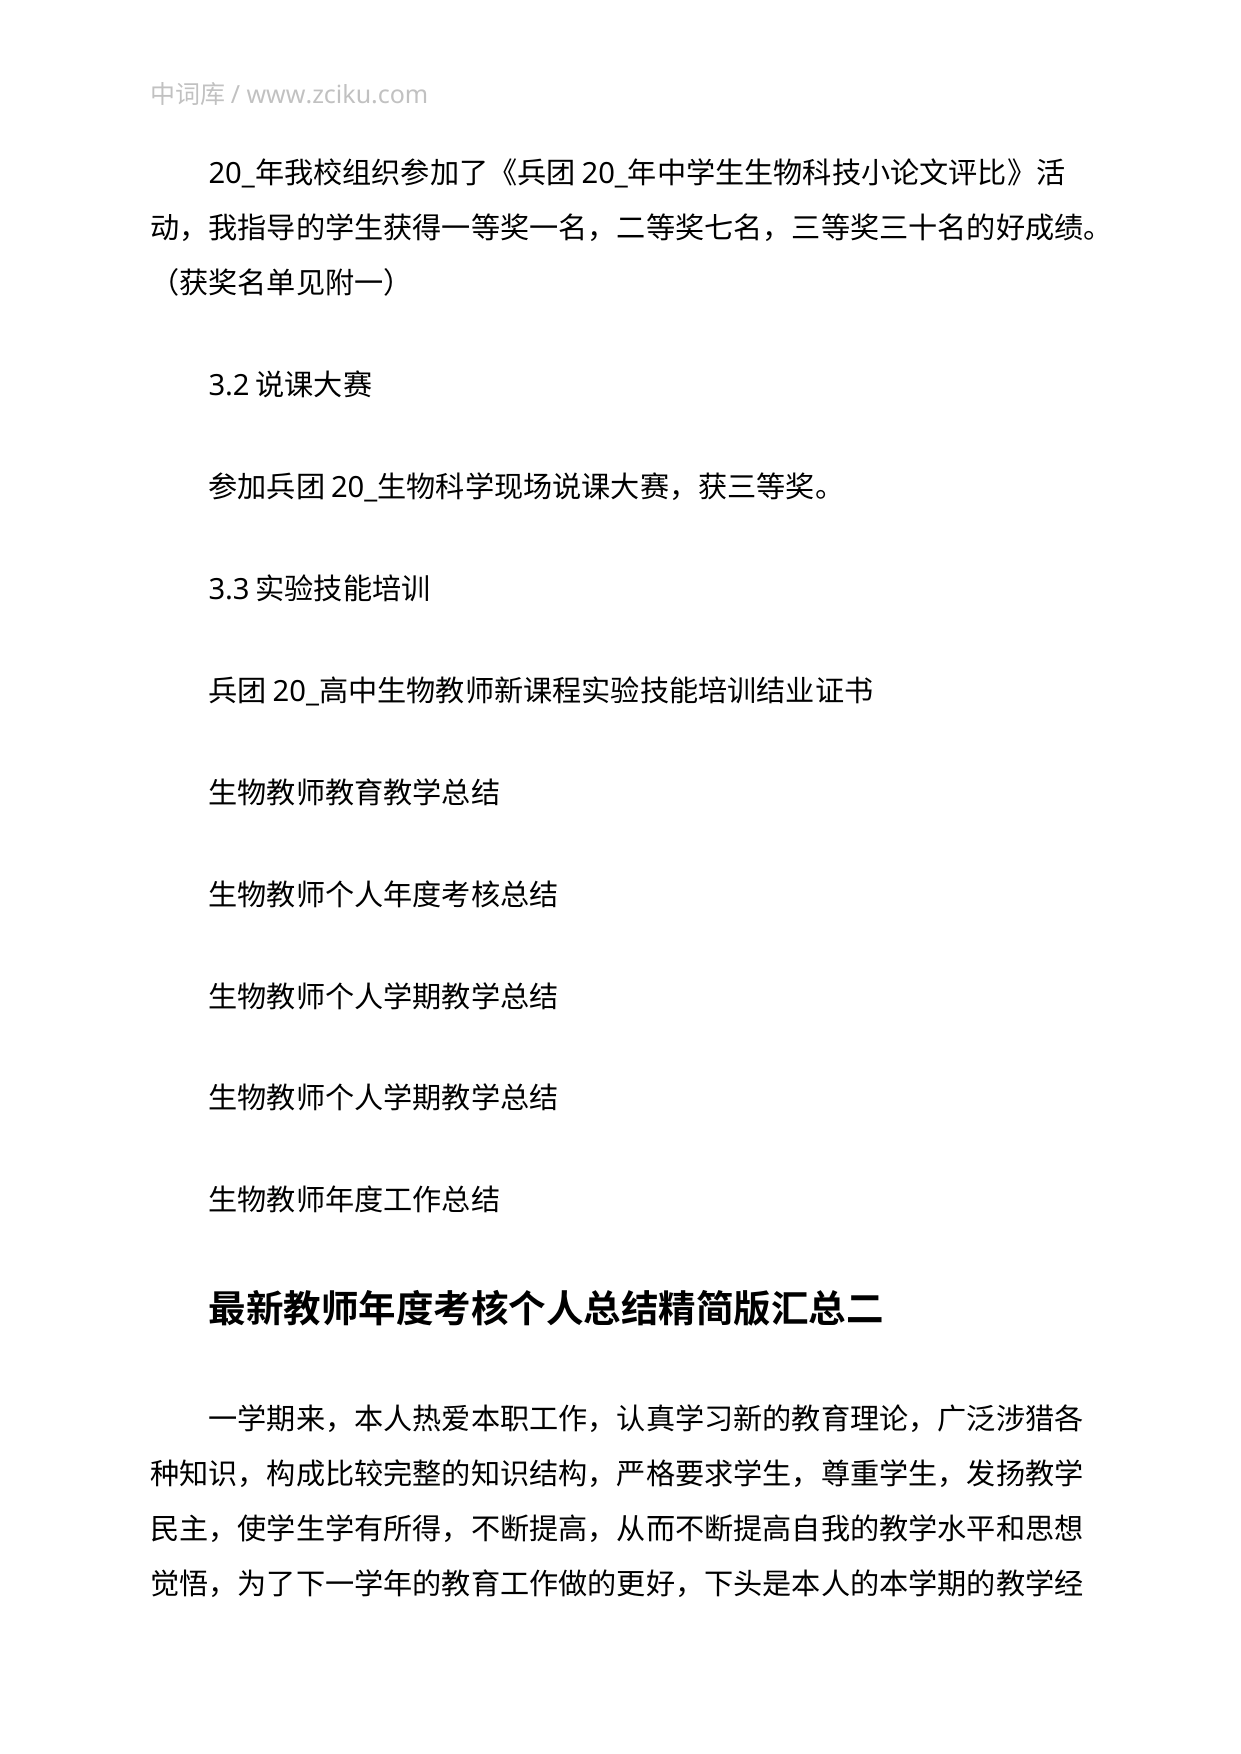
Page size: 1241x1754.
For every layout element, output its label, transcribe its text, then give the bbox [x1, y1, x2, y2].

text 生物教师个人学期教学总结 [150, 973, 1090, 1015]
text 生物教师个人年度考核总结 [150, 871, 1090, 914]
text 20_年我校组织参加了《兵团20_年中学生生物科技小论文评比》活动，我指导的学生获得一等奖一名，二等奖七名，三等奖三十名的好成绩。（获奖名单见附一） [150, 150, 1090, 302]
text 兵团20_高中生物教师新课程实验技能培训结业证书 [150, 668, 1090, 710]
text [150, 1396, 1090, 1603]
text 3.3实验技能培训 [150, 566, 1090, 608]
text 生物教师个人学期教学总结 [150, 1075, 1090, 1117]
text 3.2说课大赛 [150, 362, 1090, 404]
text 生物教师年度工作总结 [150, 1177, 1090, 1219]
text 最新教师年度考核个人总结精简版汇总二 [150, 1278, 1090, 1333]
text 生物教师教育教学总结 [150, 769, 1090, 812]
text 参加兵团20_生物科学现场说课大赛，获三等奖。 [150, 464, 1090, 506]
